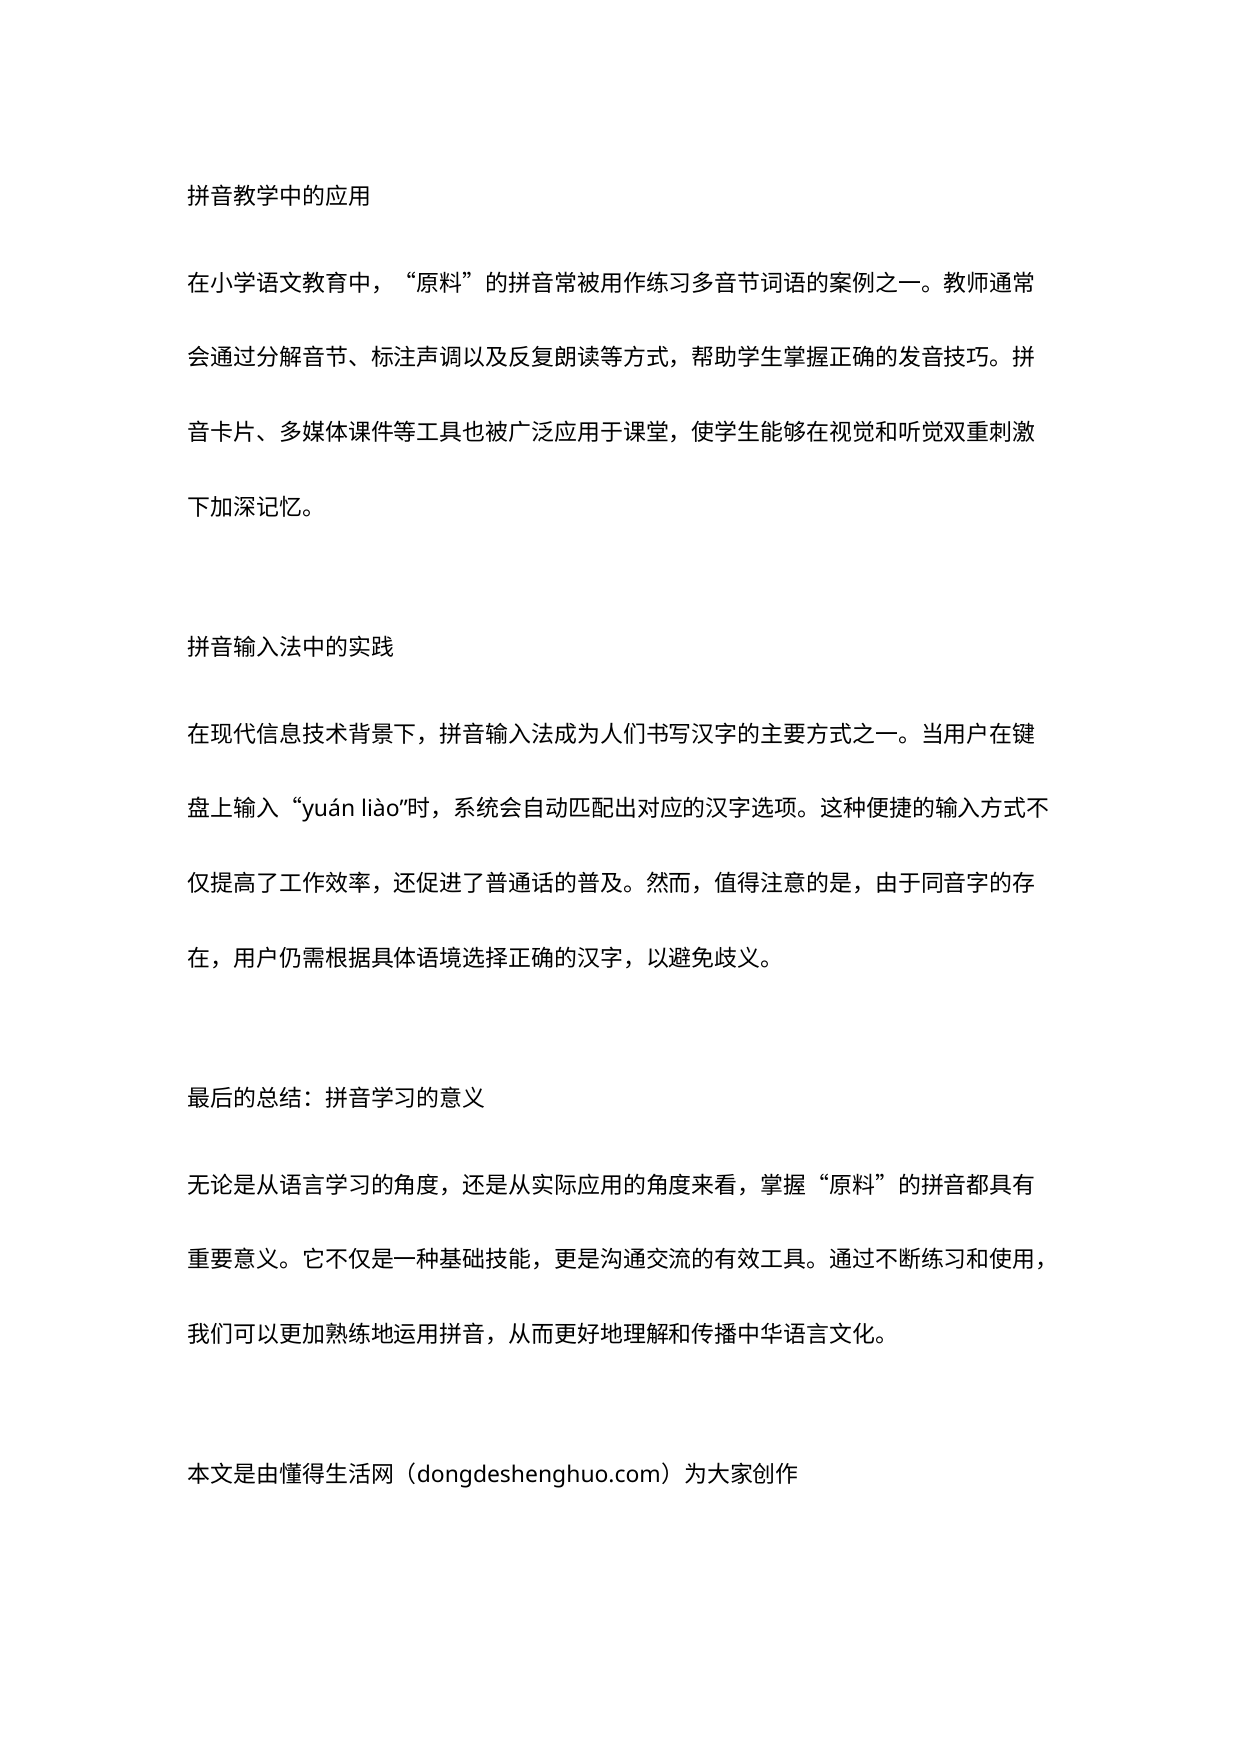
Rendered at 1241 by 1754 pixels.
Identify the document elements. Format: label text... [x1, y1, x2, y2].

text 在小学语文教育中，“原料”的拼音常被用作练习多音节词语的案例之一。教师通常会通过分解音节、标注声调以及反复朗读等方式，帮助学生掌握正确的发音技巧。拼音卡片、多媒体课件等工具也被广泛应用于课堂，使学生能够在视觉和听觉双重刺激下加深记忆。 [187, 248, 1053, 538]
text 拼音输入法中的实践 [187, 613, 1053, 678]
text 本文是由懂得生活网（dongdeshenghuo.com）为大家创作 [187, 1440, 1053, 1505]
text 最后的总结：拼音学习的意义 [187, 1064, 1053, 1129]
text 在现代信息技术背景下，拼音输入法成为人们书写汉字的主要方式之一。当用户在键盘上输入“yuán liào”时，系统会自动匹配出对应的汉字选项。这种便捷的输入方式不仅提高了工作效率，还促进了普通话的普及。然而，值得注意的是，由于同音字的存在，用户仍需根据具体语境选择正确的汉字，以避免歧义。 [187, 699, 1053, 989]
text 无论是从语言学习的角度，还是从实际应用的角度来看，掌握“原料”的拼音都具有重要意义。它不仅是一种基础技能，更是沟通交流的有效工具。通过不断练习和使用，我们可以更加熟练地运用拼音，从而更好地理解和传播中华语言文化。 [187, 1151, 1053, 1365]
text 拼音教学中的应用 [187, 162, 1053, 227]
